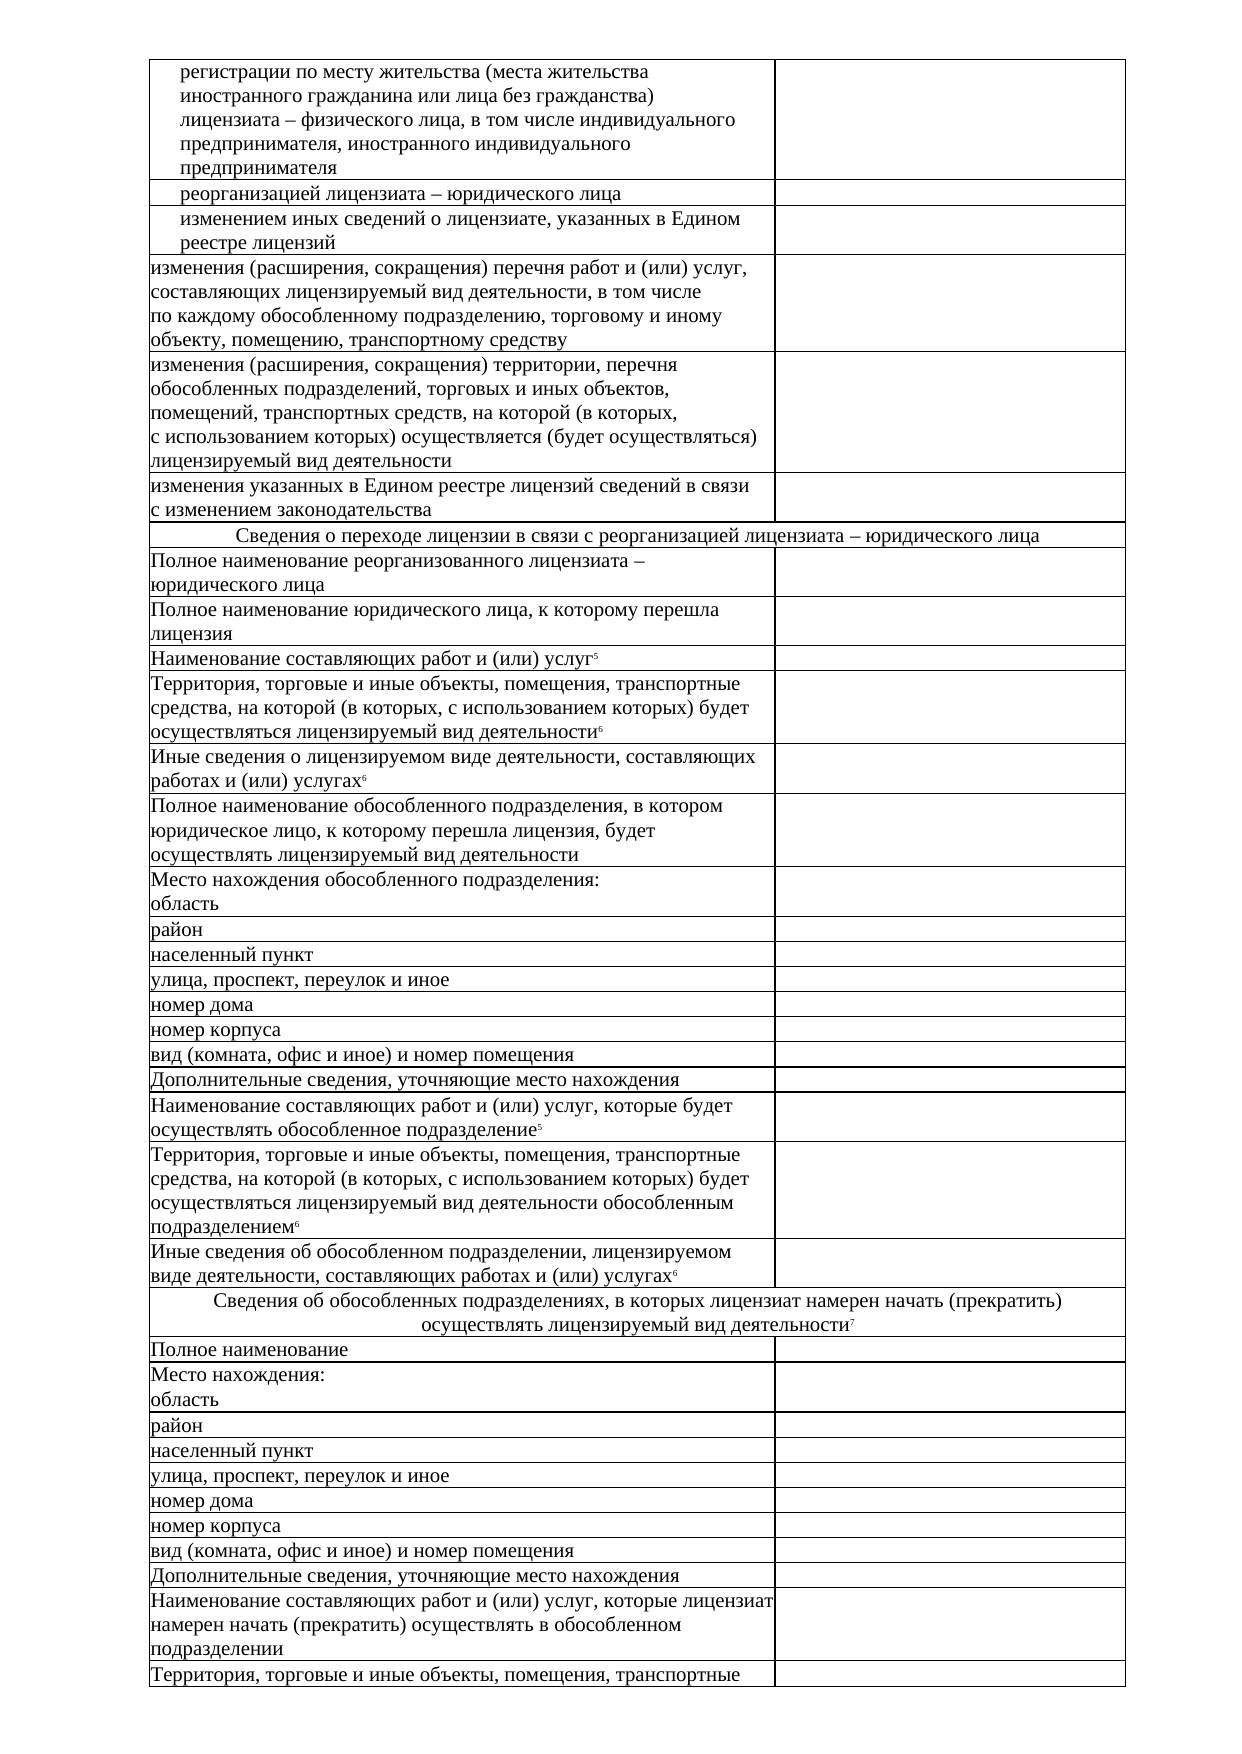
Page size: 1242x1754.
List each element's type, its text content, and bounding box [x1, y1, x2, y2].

table_cell вид (комната, офис и иное) и номер помещения [150, 1042, 774, 1066]
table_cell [150, 60, 774, 179]
table_cell [776, 1563, 1125, 1587]
table_cell [776, 1513, 1125, 1537]
table_cell [776, 1538, 1125, 1562]
table_cell [776, 1239, 1125, 1287]
table_cell реорганизацией лицензиата – юридического лица [150, 180, 774, 204]
table_cell [776, 1488, 1125, 1512]
table_cell район [150, 917, 774, 941]
table_cell номер дома [150, 992, 774, 1016]
table_cell [776, 1661, 1125, 1686]
table_cell номер корпуса [150, 1513, 774, 1537]
table_cell [776, 352, 1125, 472]
table_cell Полное наименование реорганизованного лицензиата – юридического лица [150, 548, 774, 596]
table_cell Полное наименование [150, 1337, 774, 1361]
table_cell Иные сведения о лицензируемом виде деятельности, составляющих работах и (или) услугах6 [150, 744, 774, 792]
table_cell изменения (расширения, сокращения) перечня работ и (или) услуг, составляющих лицензируемый вид деятельности, в том числе по каждому обособленному подразделению, торговому и иному объекту, помещению, транспортному средству [150, 255, 774, 351]
table_cell район [150, 1413, 774, 1437]
table_cell [776, 917, 1125, 941]
table_cell [776, 597, 1125, 645]
table_cell Полное наименование юридического лица, к которому перешла лицензия [150, 597, 774, 645]
table_cell вид (комната, офис и иное) и номер помещения [150, 1538, 774, 1562]
table_cell [776, 1386, 1125, 1411]
table_cell [776, 891, 1125, 916]
table_cell Сведения об обособленных подразделениях, в которых лицензиат намерен начать (прекратить) осуществлять лицензируемый вид деятельности7 [150, 1288, 1125, 1336]
table_cell [776, 1017, 1125, 1041]
table_cell [776, 473, 1125, 521]
table_cell Полное наименование обособленного подразделения, в котором юридическое лицо, к которому перешла лицензия, будет осуществлять лицензируемый вид деятельности [150, 794, 774, 866]
table_cell [776, 548, 1125, 596]
table_cell изменением иных сведений о лицензиате, указанных в Едином реестре лицензий [150, 206, 774, 254]
table_cell [776, 1413, 1125, 1437]
table_cell [776, 255, 1125, 351]
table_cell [150, 1661, 774, 1686]
table_cell улица, проспект, переулок и иное [150, 1463, 774, 1487]
table_cell Дополнительные сведения, уточняющие место нахождения [150, 1068, 774, 1091]
table_cell область [150, 1386, 774, 1411]
table_cell [776, 180, 1125, 204]
table_cell [776, 794, 1125, 866]
table_cell Наименование составляющих работ и (или) услуг5 [150, 646, 774, 670]
table_cell [776, 1438, 1125, 1462]
table_cell населенный пункт [150, 1438, 774, 1462]
table_cell [776, 867, 1125, 891]
table_cell область [150, 891, 774, 916]
table_cell Наименование составляющих работ и (или) услуг, которые лицензиат намерен начать (прекратить) осуществлять в обособленном подразделении [150, 1588, 774, 1660]
table_cell населенный пункт [150, 942, 774, 966]
table_cell [776, 60, 1125, 179]
table_cell [776, 1337, 1125, 1361]
table_cell [776, 206, 1125, 254]
table_cell [776, 1142, 1125, 1238]
table_cell [776, 967, 1125, 991]
table_cell Территория, торговые и иные объекты, помещения, транспортные средства, на которой (в которых, с использованием которых) будет осуществляться лицензируемый вид деятельности6 [150, 671, 774, 743]
table_cell [776, 646, 1125, 670]
table_cell Сведения о переходе лицензии в связи с реорганизацией лицензиата – юридического лица [150, 523, 1125, 547]
table_cell изменения указанных в Едином реестре лицензий сведений в связи с изменением законодательства [150, 473, 774, 521]
table_cell Место нахождения: [150, 1363, 774, 1386]
table_cell номер дома [150, 1488, 774, 1512]
table_cell [776, 671, 1125, 743]
table_cell [776, 1042, 1125, 1066]
table_cell [776, 1463, 1125, 1487]
table_cell улица, проспект, переулок и иное [150, 967, 774, 991]
table_cell [776, 942, 1125, 966]
table_cell изменения (расширения, сокращения) территории, перечня обособленных подразделений, торговых и иных объектов, помещений, транспортных средств, на которой (в которых, с использованием которых) осуществляется (будет осуществляться) лицензируемый вид деятельности [150, 352, 774, 472]
table_cell [776, 1093, 1125, 1141]
table_cell [776, 1363, 1125, 1386]
table_cell Место нахождения обособленного подразделения: [150, 867, 774, 891]
table_cell Дополнительные сведения, уточняющие место нахождения [150, 1563, 774, 1587]
table_cell Иные сведения об обособленном подразделении, лицензируемом виде деятельности, составляющих работах и (или) услугах6 [150, 1239, 774, 1287]
table_cell [776, 1068, 1125, 1091]
table_cell [776, 1588, 1125, 1660]
table_cell [776, 992, 1125, 1016]
table_cell [776, 744, 1125, 792]
table_cell Наименование составляющих работ и (или) услуг, которые будет осуществлять обособленное подразделение5 [150, 1093, 774, 1141]
table_cell Территория, торговые и иные объекты, помещения, транспортные средства, на которой (в которых, с использованием которых) будет осуществляться лицензируемый вид деятельности обособленным подразделением6 [150, 1142, 774, 1238]
table_cell номер корпуса [150, 1017, 774, 1041]
